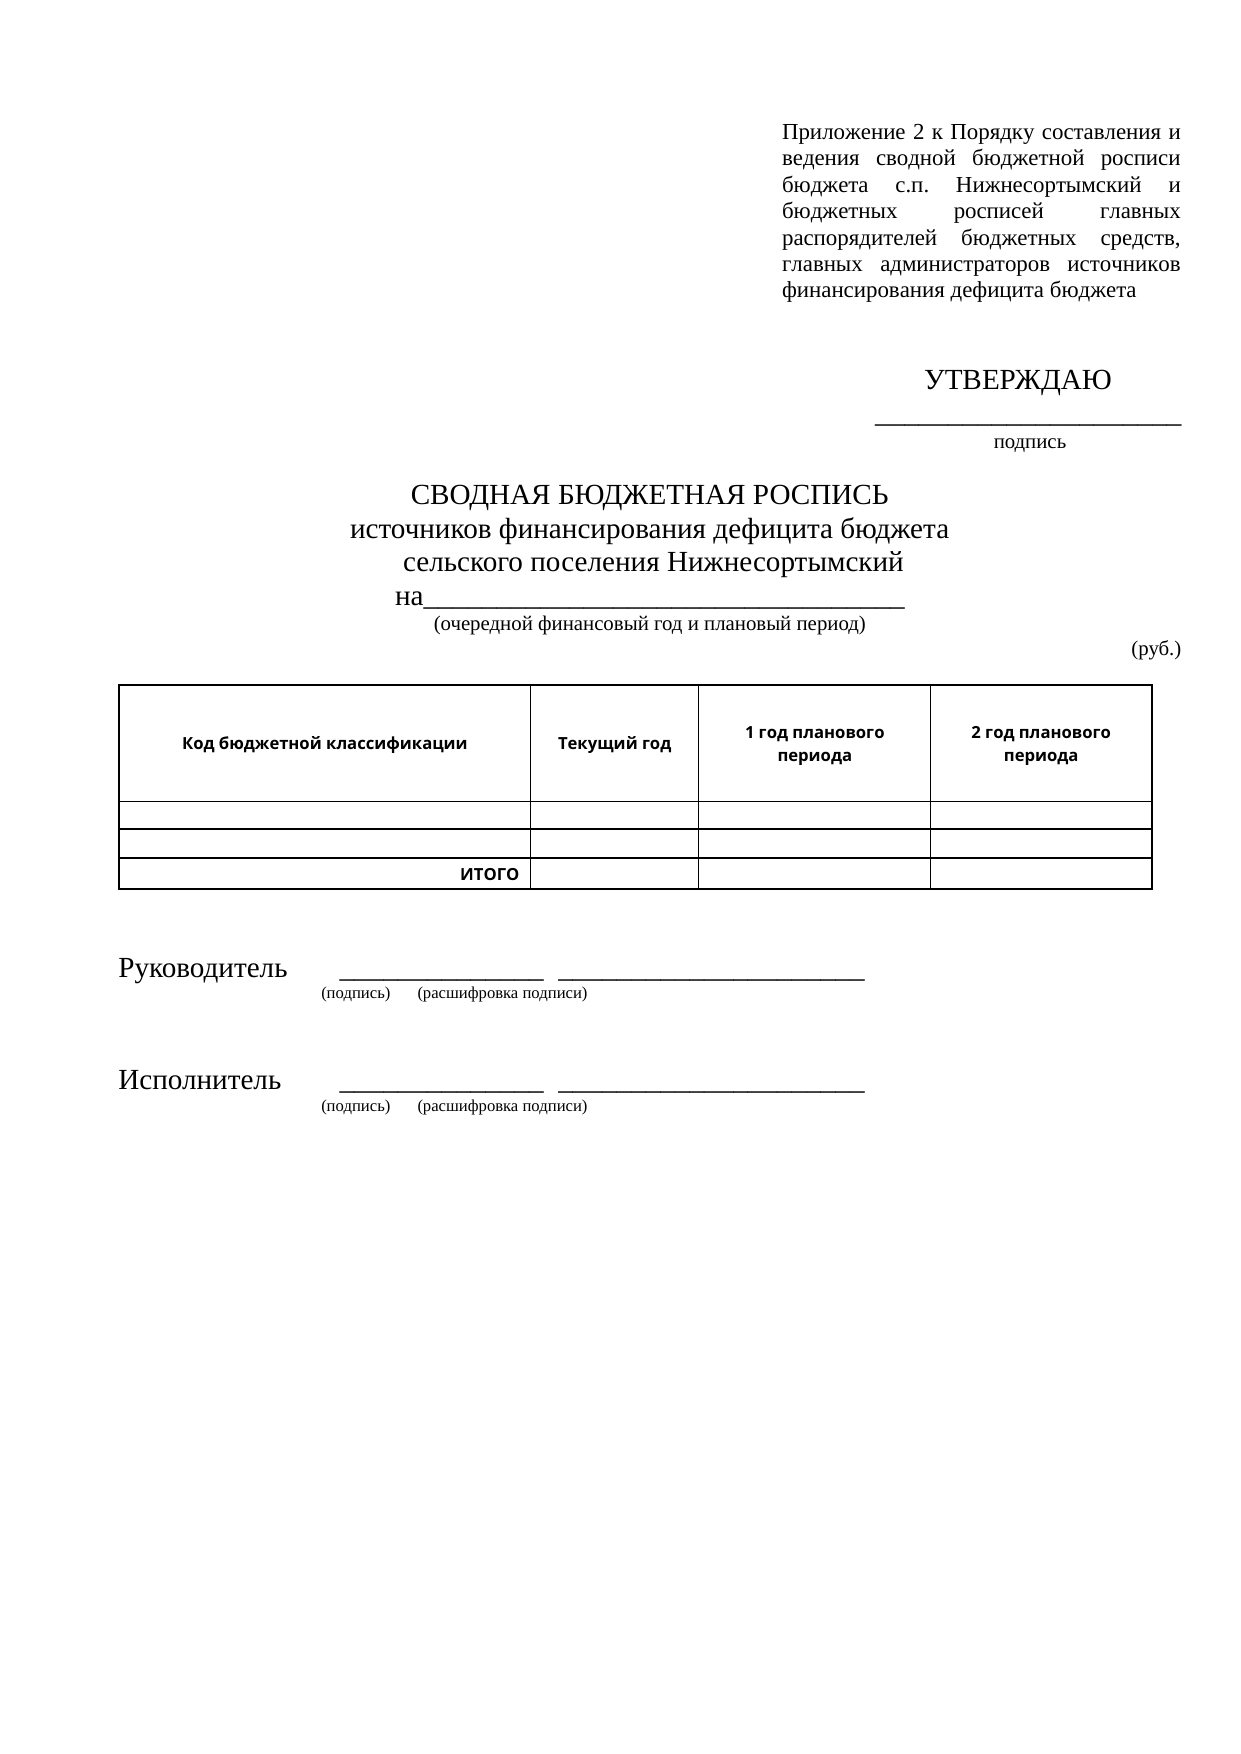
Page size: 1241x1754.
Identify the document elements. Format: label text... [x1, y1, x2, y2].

table_header Код бюджетной классификации [120, 686, 530, 801]
table_cell [931, 859, 1151, 888]
text (подпись) (расшифровка подписи) [118, 983, 1181, 1002]
table_cell [699, 802, 930, 828]
table_cell [931, 802, 1151, 828]
text на_________________________________ [118, 578, 1181, 611]
table_cell [531, 830, 698, 857]
text источников финансирования дефицита бюджета [118, 511, 1181, 544]
table_cell [120, 802, 530, 828]
table_cell [531, 859, 698, 888]
table_header 2 год планового периода [931, 686, 1151, 801]
table_cell [531, 802, 698, 828]
text Исполнитель ______________ _____________________ [118, 1062, 1181, 1095]
text (подпись) (расшифровка подписи) [118, 1095, 1181, 1114]
text СВОДНАЯ БЮДЖЕТНАЯ РОСПИСЬ [118, 477, 1181, 511]
text (руб.) [118, 635, 1181, 659]
text сельского поселения Нижнесортымский [118, 544, 1181, 578]
table_cell [699, 830, 930, 857]
text Руководитель ______________ _____________________ [118, 950, 1181, 983]
text (очередной финансовый год и плановый период) [118, 611, 1181, 635]
text _____________________ [118, 396, 1181, 429]
table_cell [699, 859, 930, 888]
table_cell [120, 830, 530, 857]
table_cell ИТОГО [120, 859, 530, 888]
text Приложение 2 к Порядку составления и ведения сводной бюджетной росписи бюджета с.п. Нижнесортымский и бюджетных росписей главных распорядителей бюджетных средств, главных администраторов источников финансирования дефицита бюджета [782, 118, 1181, 303]
table_header Текущий год [531, 686, 698, 801]
text подпись [118, 429, 1181, 453]
text УТВЕРЖДАЮ [118, 362, 1181, 396]
table_header 1 год планового периода [699, 686, 930, 801]
table_cell [931, 830, 1151, 857]
